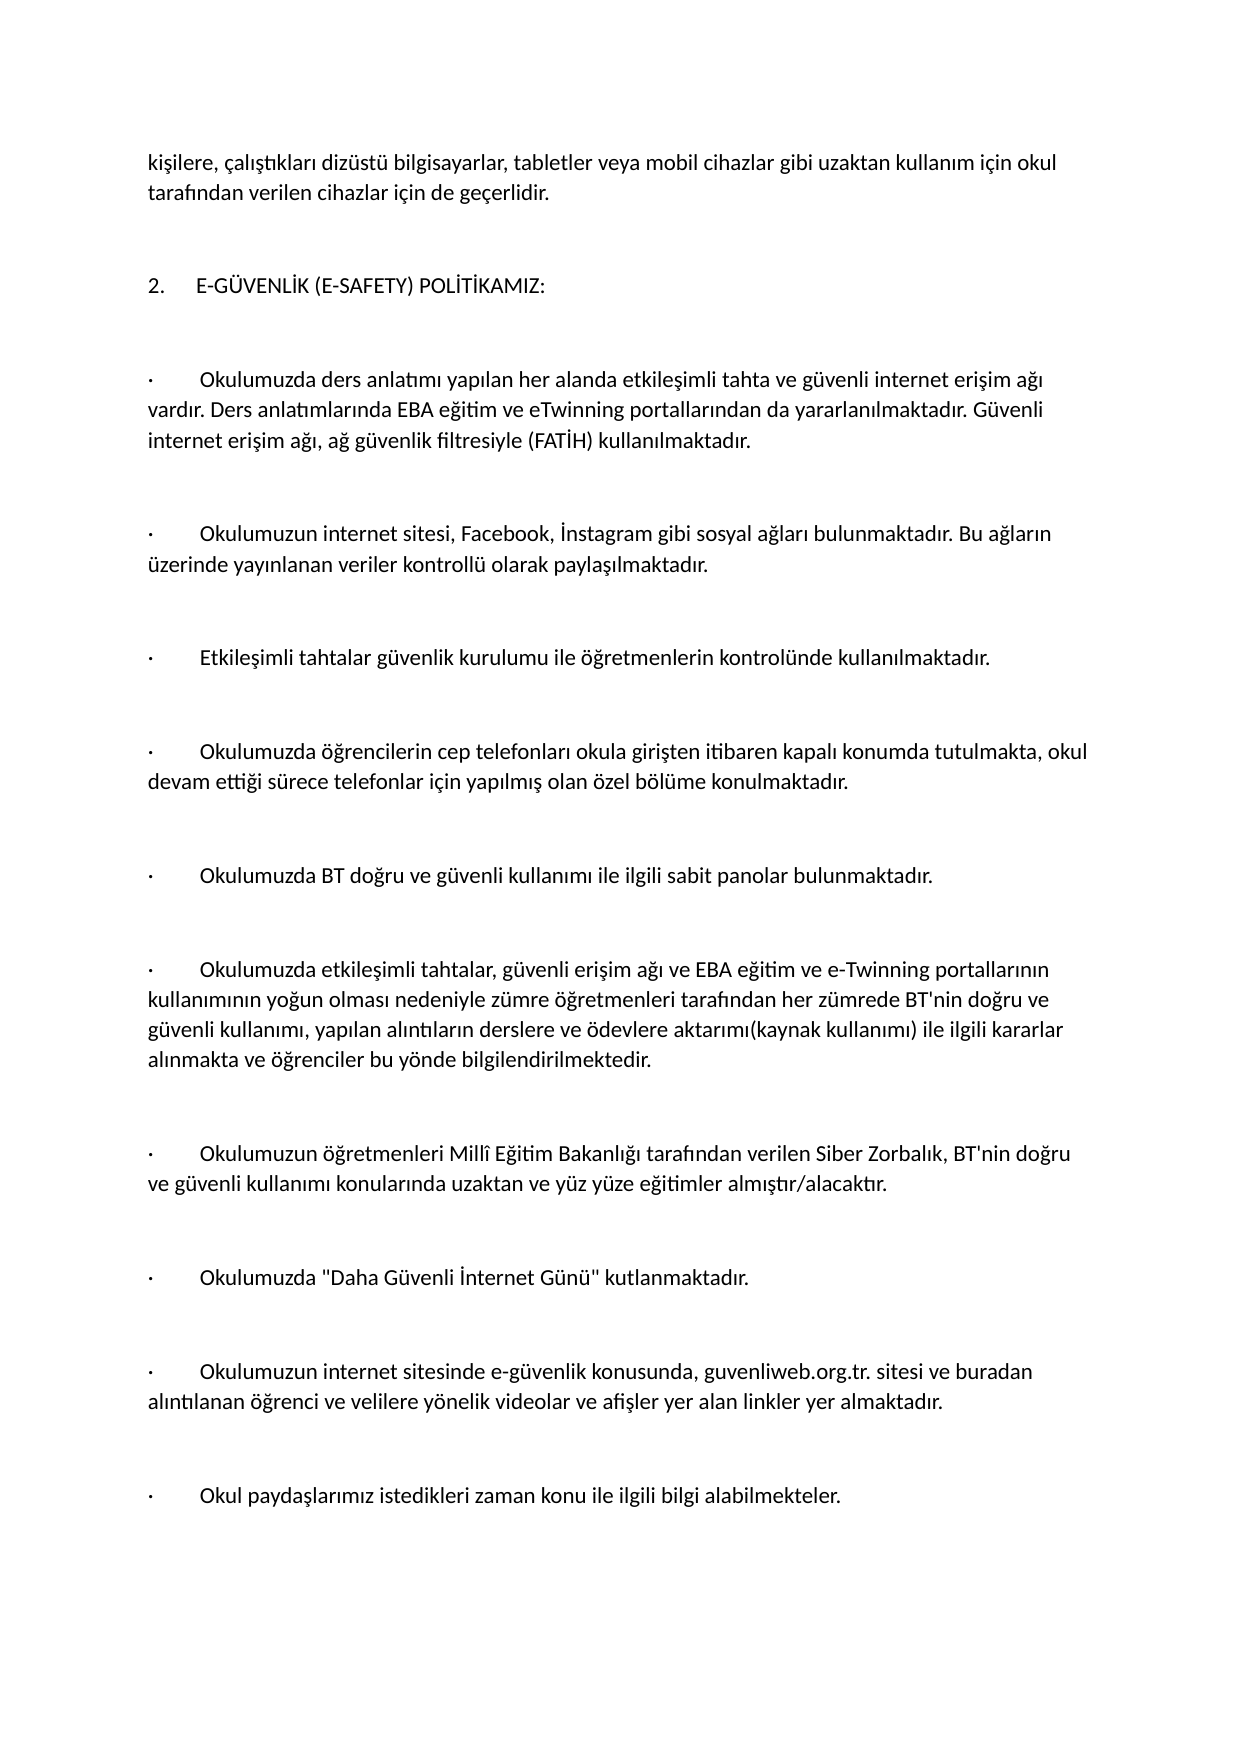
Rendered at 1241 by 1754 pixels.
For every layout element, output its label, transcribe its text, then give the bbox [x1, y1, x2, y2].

text · Etkileşimli tahtalar güvenlik kurulumu ile öğretmenlerin kontrolünde kullanılmaktadır. [148, 643, 1093, 671]
text · Okulumuzun internet sitesi, Facebook, İnstagram gibi sosyal ağları bulunmaktadır. Bu ağların üzerinde yayınlanan veriler kontrollü olarak paylaşılmaktadır. [148, 519, 1093, 578]
text · Okulumuzun öğretmenleri Millî Eğitim Bakanlığı tarafından verilen Siber Zorbalık, BT'nin doğru ve güvenli kullanımı konularında uzaktan ve yüz yüze eğitimler almıştır/alacaktır. [148, 1139, 1093, 1197]
text 2. E-GÜVENLİK (E-SAFETY) POLİTİKAMIZ: [148, 272, 1093, 299]
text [148, 148, 1093, 206]
text · Okulumuzda BT doğru ve güvenli kullanımı ile ilgili sabit panolar bulunmaktadır. [148, 861, 1093, 889]
text · Okulumuzda "Daha Güvenli İnternet Günü" kutlanmaktadır. [148, 1263, 1093, 1291]
text · Okulumuzda etkileşimli tahtalar, güvenli erişim ağı ve EBA eğitim ve e-Twinning portallarının kullanımının yoğun olması nedeniyle zümre öğretmenleri tarafından her zümrede BT'nin doğru ve güvenli kullanımı, yapılan alıntıların derslere ve ödevlere aktarımı(kaynak kullanımı) ile ilgili kararlar alınmakta ve öğrenciler bu yönde bilgilendirilmektedir. [148, 955, 1093, 1073]
text · Okul paydaşlarımız istedikleri zaman konu ile ilgili bilgi alabilmekteler. [148, 1481, 1093, 1509]
text · Okulumuzda ders anlatımı yapılan her alanda etkileşimli tahta ve güvenli internet erişim ağı vardır. Ders anlatımlarında EBA eğitim ve eTwinning portallarından da yararlanılmaktadır. Güvenli internet erişim ağı, ağ güvenlik filtresiyle (FATİH) kullanılmaktadır. [148, 365, 1093, 454]
text · Okulumuzda öğrencilerin cep telefonları okula girişten itibaren kapalı konumda tutulmakta, okul devam ettiği sürece telefonlar için yapılmış olan özel bölüme konulmaktadır. [148, 737, 1093, 795]
text · Okulumuzun internet sitesinde e-güvenlik konusunda, guvenliweb.org.tr. sitesi ve buradan alıntılanan öğrenci ve velilere yönelik videolar ve afişler yer alan linkler yer almaktadır. [148, 1357, 1093, 1415]
